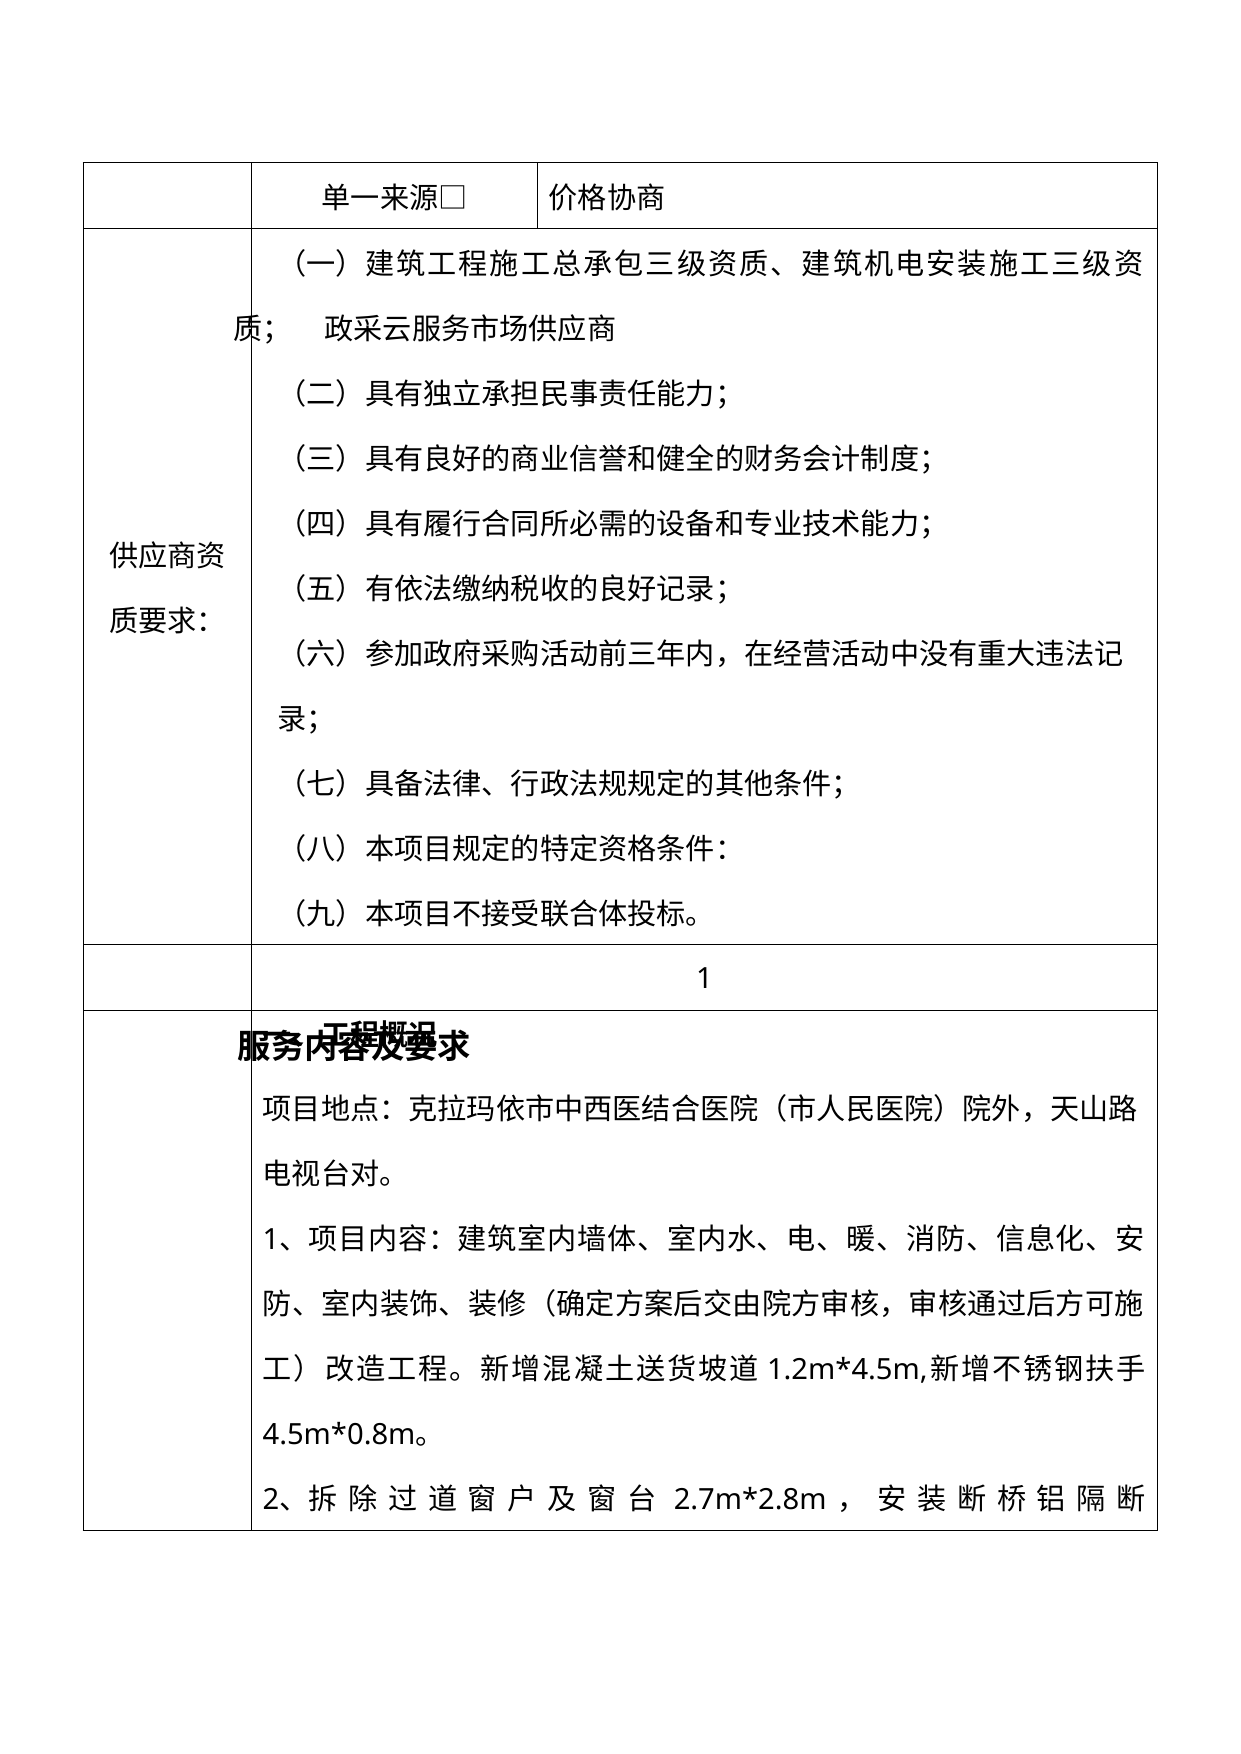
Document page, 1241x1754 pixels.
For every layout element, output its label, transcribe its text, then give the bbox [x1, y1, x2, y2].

table_cell [84, 945, 251, 1010]
table_cell 服务内容及要求 [84, 1011, 251, 1529]
table_cell 供应商资质要求： [84, 229, 251, 944]
table_cell 建筑工程施工总承包三级资质、建筑机电安装施工三级资质； 政采云服务市场供应商 具有独立承担民事责任能力； 具有良好的商业信誉和健全的财务会计制度； 具有履行合同所必需的设备和专业技术能力； 有依法缴纳税收的良好记录； 参加政府采购活动前三年内，在经营活动中没有重大违法记 录； 具备法律、行政法规规定的其他条件； 本项目规定的特定资格条件： 本项目不接受联合体投标。 [252, 229, 1157, 944]
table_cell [252, 1011, 1157, 1529]
table_cell 单一来源□ [252, 163, 537, 228]
table_cell 价格协商 [538, 163, 1157, 228]
table_cell 1 [252, 945, 1157, 1010]
